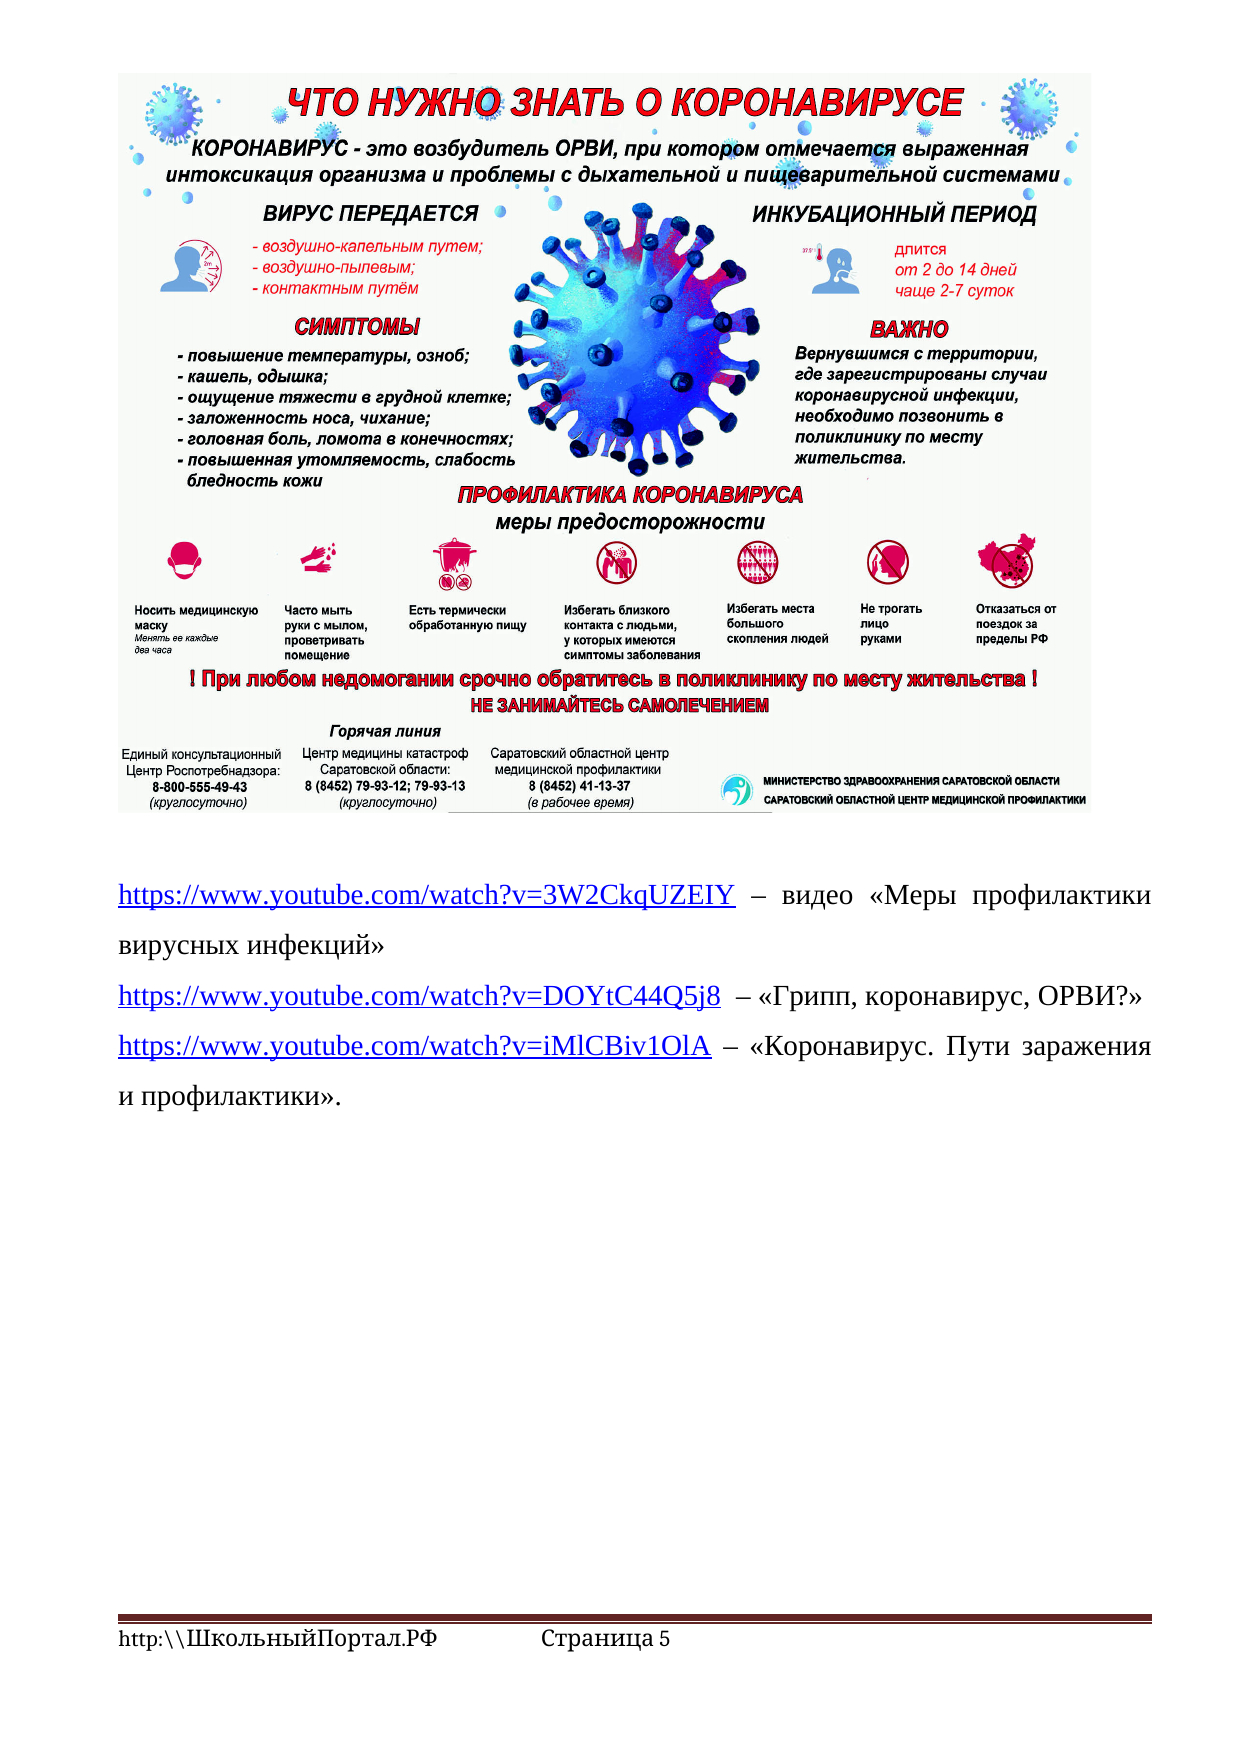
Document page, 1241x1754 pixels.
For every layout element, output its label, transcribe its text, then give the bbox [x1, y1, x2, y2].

text https://www.youtube.com/watch?v=3W2CkqUZEIY – видео «Меры профилактики вирусных инфекций» [118, 877, 1152, 961]
picture [118, 73, 1092, 813]
text https://www.youtube.com/watch?v=DOYtC44Q5j8 – «Грипп, коронавирус, ОРВИ?» https://www.youtube.com/watch?v=iMlCBiv1OlA – «Коронавирус. Пути заражения и профилактики». [118, 978, 1152, 1112]
